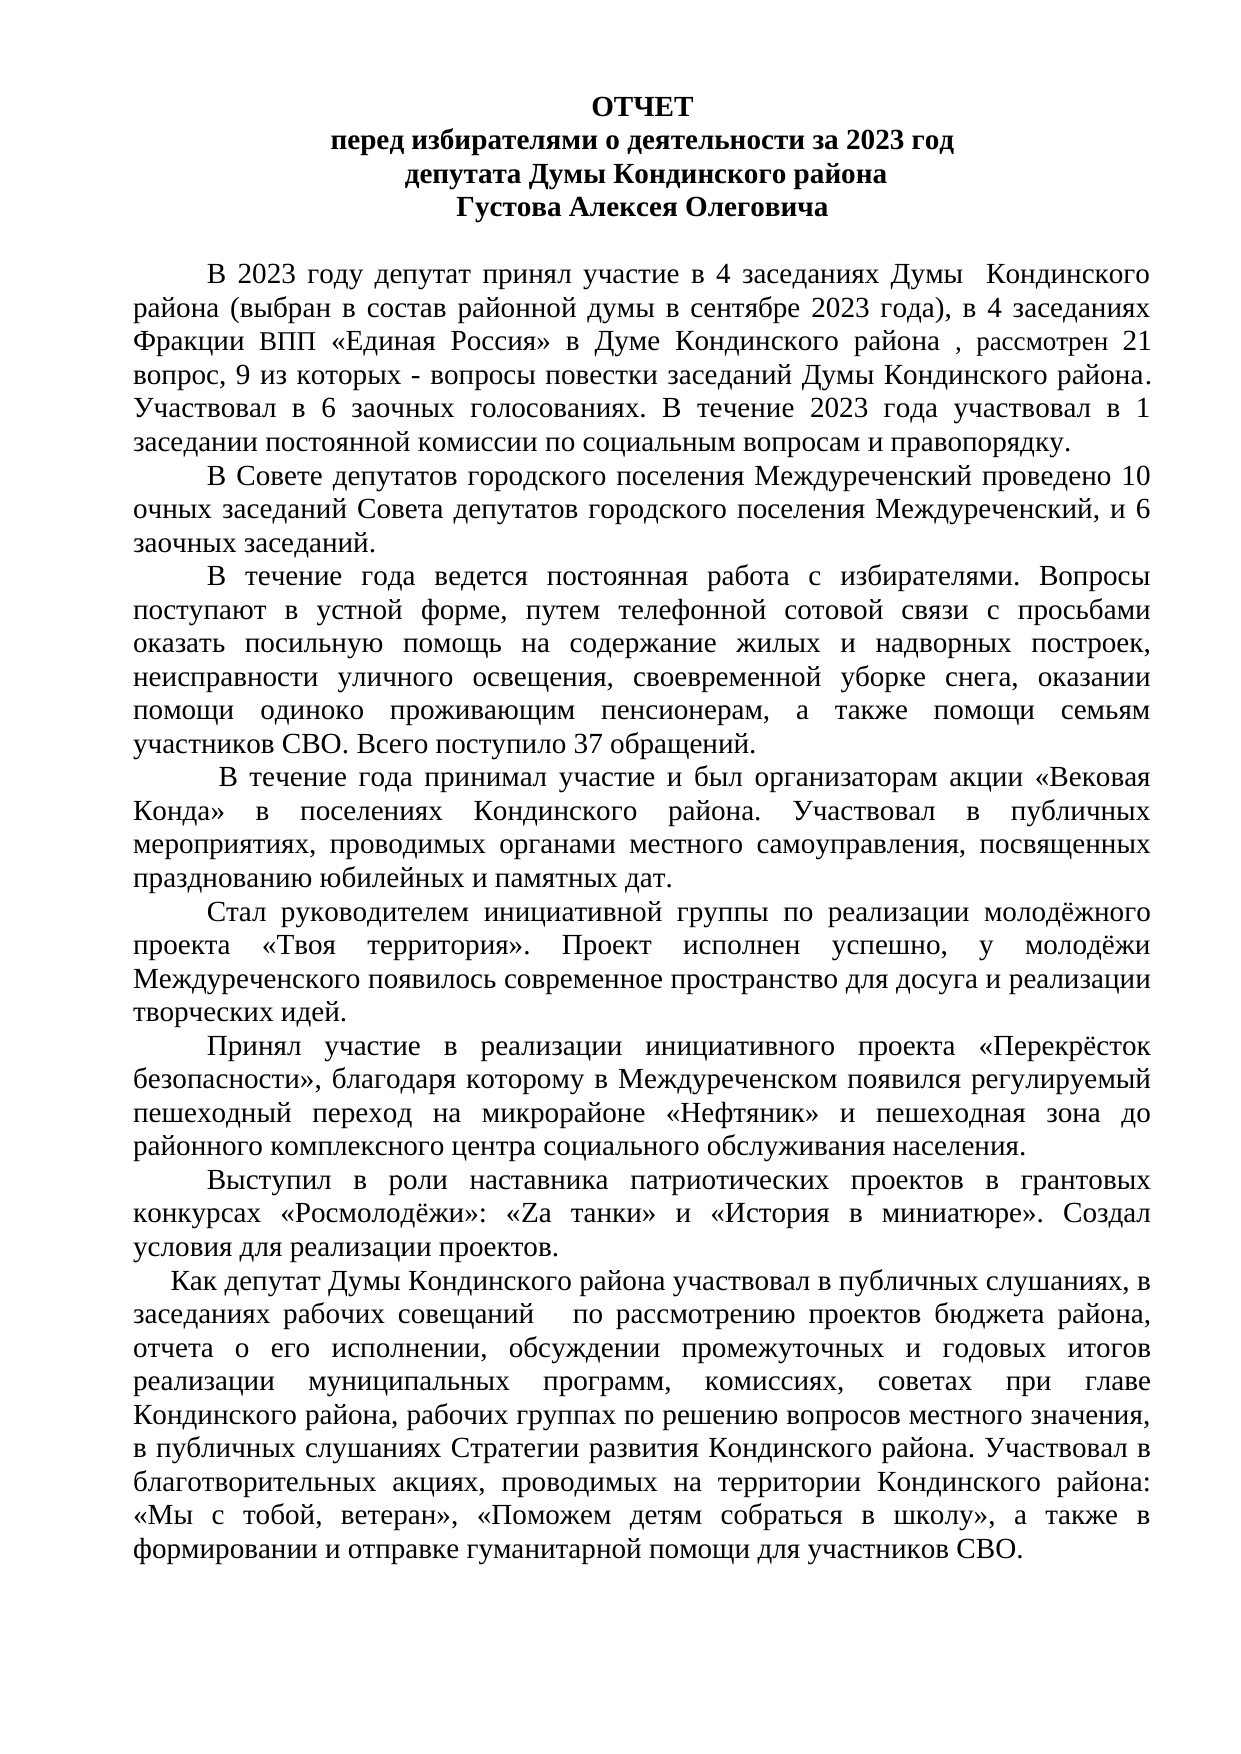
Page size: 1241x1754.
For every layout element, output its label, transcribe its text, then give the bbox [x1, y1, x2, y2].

text Выступил в роли наставника патриотических проектов в грантовых конкурсах «Росмолодёжи»: «Zа танки» и «История в миниатюре». Создал условия для реализации проектов. [133, 1162, 1152, 1263]
text депутата Думы Кондинского района [133, 156, 1152, 189]
text В 2023 году депутат принял участие в 4 заседаниях Думы Кондинского района (выбран в состав районной думы в сентябре 2023 года), в 4 заседаниях Фракции ВПП «Единая Россия» в Думе Кондинского района , рассмотрен 21 вопрос, 9 из которых - вопросы повестки заседаний Думы Кондинского района. Участвовал в 6 заочных голосованиях. В течение 2023 года участвовал в 1 заседании постоянной комиссии по социальным вопросам и правопорядку. [133, 256, 1152, 458]
text В Совете депутатов городского поселения Междуреченский проведено 10 очных заседаний Совета депутатов городского поселения Междуреченский, и 6 заочных заседаний. [133, 458, 1152, 558]
text Как депутат Думы Кондинского района участвовал в публичных слушаниях, в заседаниях рабочих совещаний по рассмотрению проектов бюджета района, отчета о его исполнении, обсуждении промежуточных и годовых итогов реализации муниципальных программ, комиссиях, советах при главе Кондинского района, рабочих группах по решению вопросов местного значения, в публичных слушаниях Стратегии развития Кондинского района. Участвовал в благотворительных акциях, проводимых на территории Кондинского района: «Мы с тобой, ветеран», «Поможем детям собраться в школу», а также в формировании и отправке гуманитарной помощи для участников СВО. [133, 1263, 1152, 1564]
text Густова Алексея Олеговича [133, 189, 1152, 223]
text В течение года ведется постоянная работа с избирателями. Вопросы поступают в устной форме, путем телефонной сотовой связи с просьбами оказать посильную помощь на содержание жилых и надворных построек, неисправности уличного освещения, своевременной уборке снега, оказании помощи одиноко проживающим пенсионерам, а также помощи семьям участников СВО. Всего поступило 37 обращений. [133, 558, 1152, 759]
text В течение года принимал участие и был организаторам акции «Вековая Конда» в поселениях Кондинского района. Участвовал в публичных мероприятиях, проводимых органами местного самоуправления, посвященных празднованию юбилейных и памятных дат. [133, 759, 1152, 894]
text Стал руководителем инициативной группы по реализации молодёжного проекта «Твоя территория». Проект исполнен успешно, у молодёжи Междуреченского появилось современное пространство для досуга и реализации творческих идей. [133, 894, 1152, 1028]
text Принял участие в реализации инициативного проекта «Перекрёсток безопасности», благодаря которому в Междуреченском появился регулируемый пешеходный переход на микрорайоне «Нефтяник» и пешеходная зона до районного комплексного центра социального обслуживания населения. [133, 1028, 1152, 1162]
text перед избирателями о деятельности за 2023 год [133, 122, 1152, 156]
text ОТЧЕТ [133, 89, 1152, 122]
